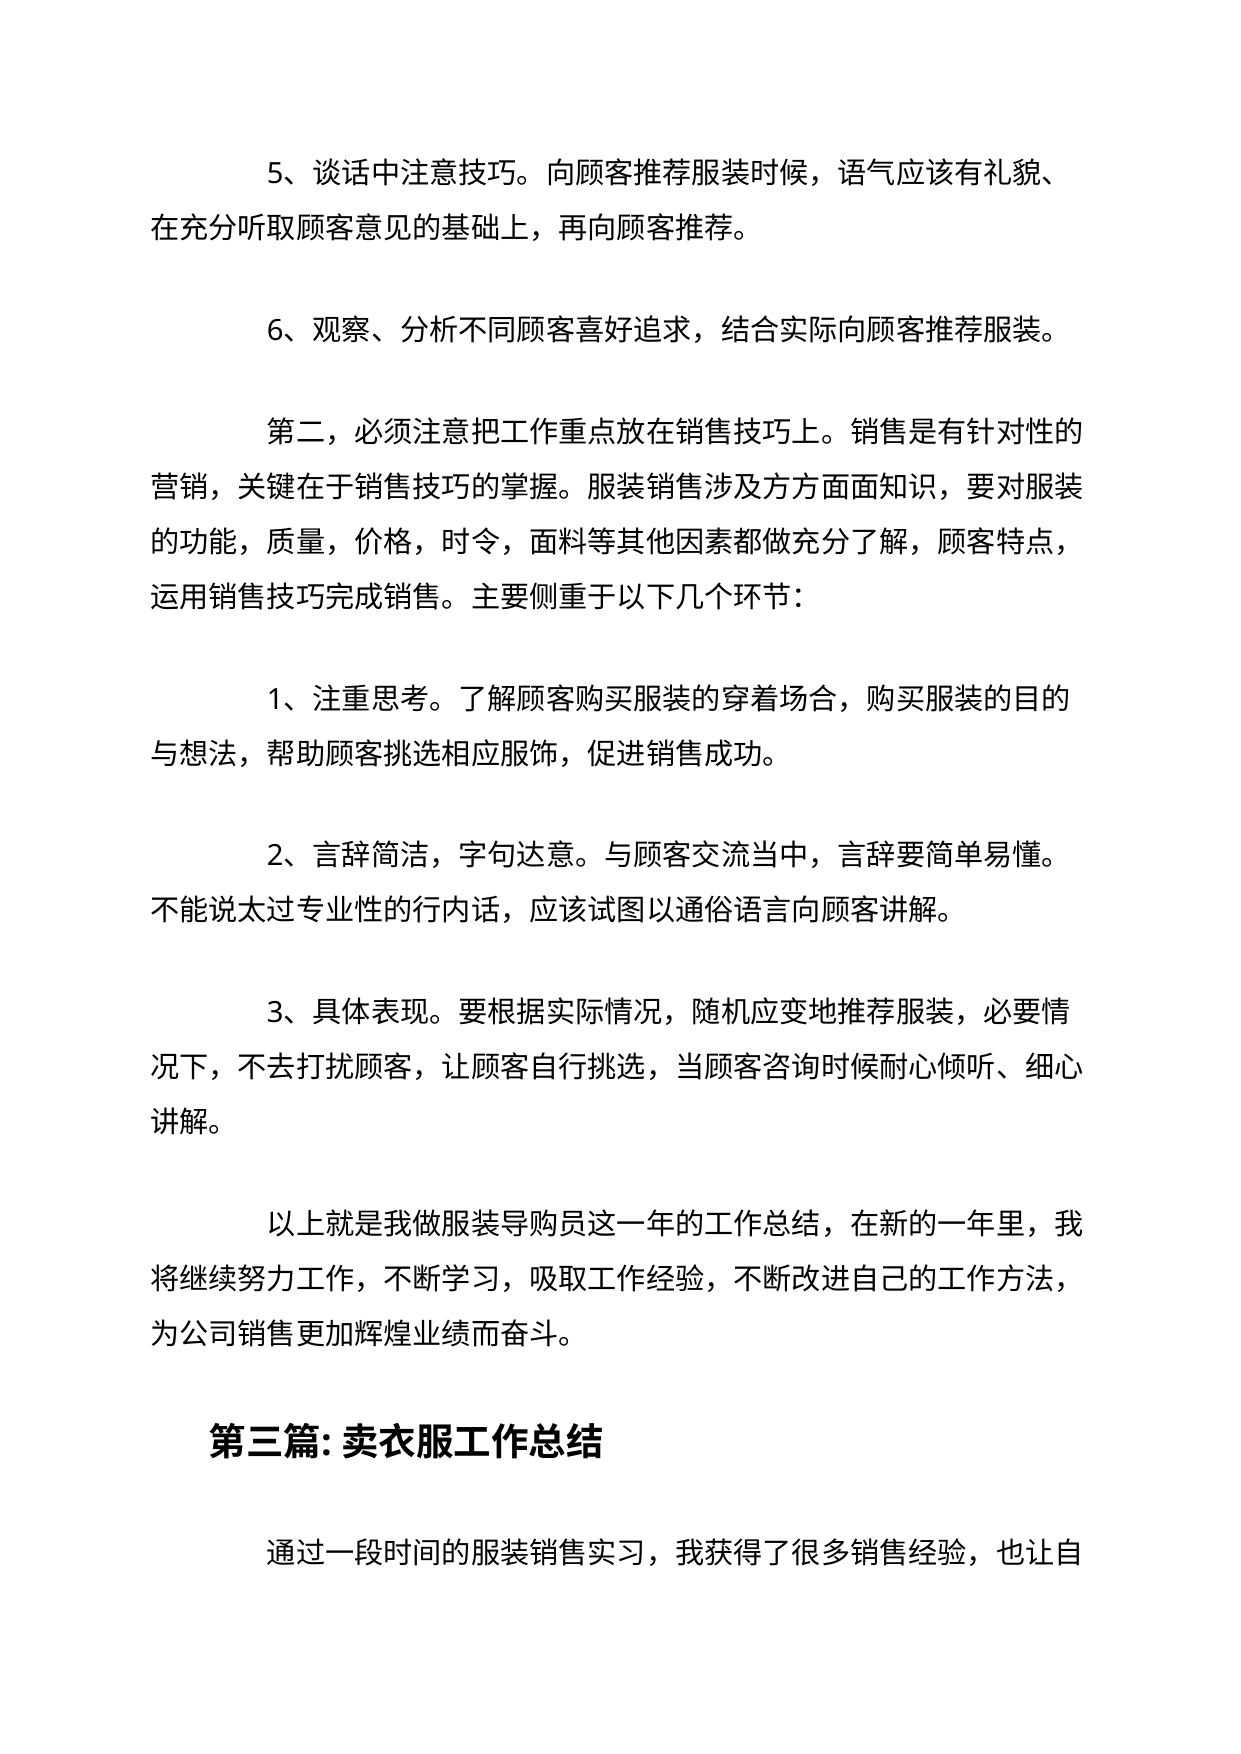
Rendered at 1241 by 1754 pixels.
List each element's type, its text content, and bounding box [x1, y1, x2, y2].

text 第三篇: 卖衣服工作总结 [150, 1412, 1090, 1466]
text 6、观察、分析不同顾客喜好追求，结合实际向顾客推荐服装。 [150, 307, 1090, 349]
text 5、谈话中注意技巧。向顾客推荐服装时候，语气应该有礼貌、在充分听取顾客意见的基础上，再向顾客推荐。 [150, 150, 1090, 247]
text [150, 1529, 1090, 1572]
text 第二，必须注意把工作重点放在销售技巧上。销售是有针对性的营销，关键在于销售技巧的掌握。服装销售涉及方方面面知识，要对服装的功能，质量，价格，时令，面料等其他因素都做充分了解，顾客特点，运用销售技巧完成销售。主要侧重于以下几个环节： [150, 409, 1090, 616]
text 2、言辞简洁，字句达意。与顾客交流当中，言辞要简单易懂。不能说太过专业性的行内话，应该试图以通俗语言向顾客讲解。 [150, 832, 1090, 929]
text 3、具体表现。要根据实际情况，随机应变地推荐服装，必要情况下，不去打扰顾客，让顾客自行挑选，当顾客咨询时候耐心倾听、细心讲解。 [150, 989, 1090, 1141]
text 1、注重思考。了解顾客购买服装的穿着场合，购买服装的目的与想法，帮助顾客挑选相应服饰，促进销售成功。 [150, 675, 1090, 772]
text 以上就是我做服装导购员这一年的工作总结，在新的一年里，我将继续努力工作，不断学习，吸取工作经验，不断改进自己的工作方法，为公司销售更加辉煌业绩而奋斗。 [150, 1200, 1090, 1352]
